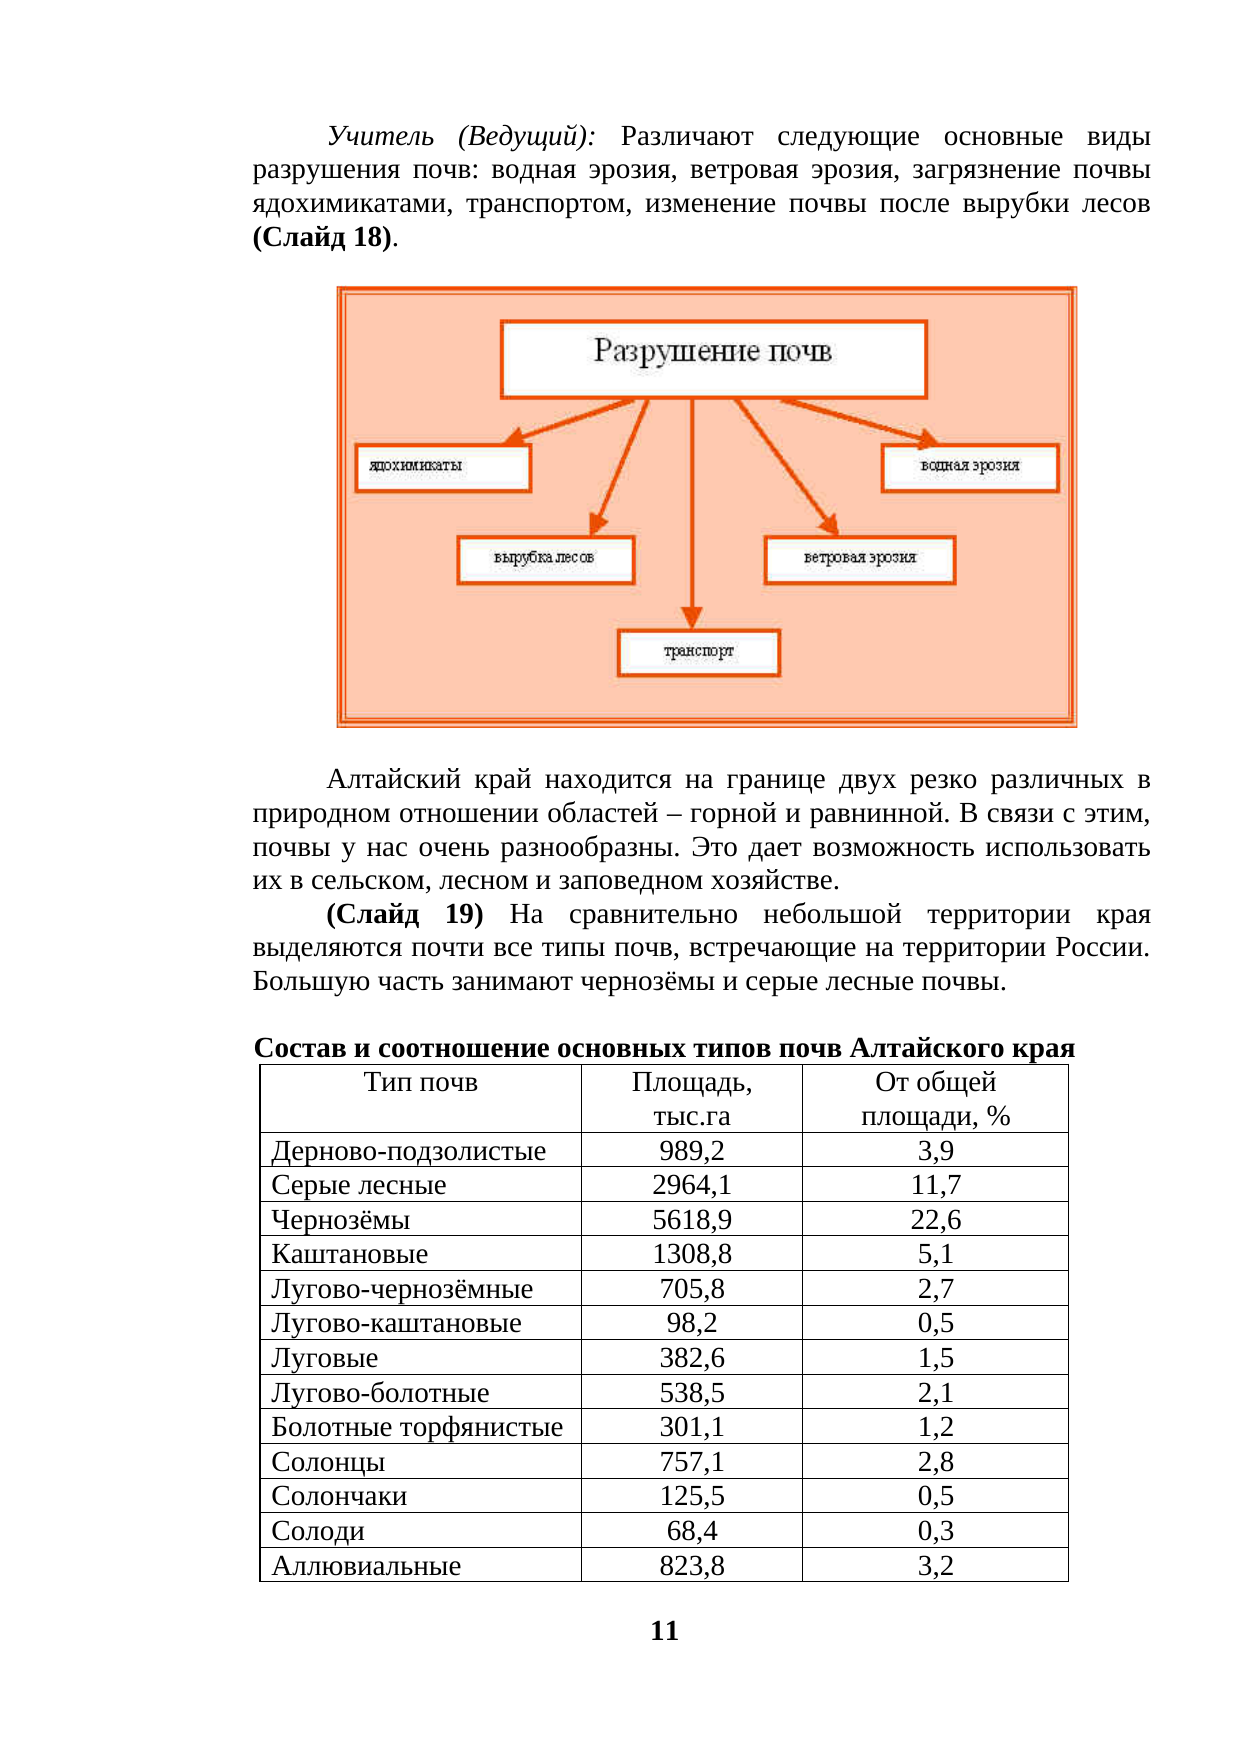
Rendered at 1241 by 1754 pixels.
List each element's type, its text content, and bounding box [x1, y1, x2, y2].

table_cell Аллювиальные [261, 1548, 581, 1581]
table_cell Луговые [261, 1340, 581, 1374]
table_cell 0,5 [803, 1479, 1068, 1512]
table_cell 0,3 [803, 1513, 1068, 1547]
table_cell 2964,1 [582, 1167, 802, 1201]
table_header Тип почв [261, 1065, 581, 1132]
table_cell 301,1 [582, 1409, 802, 1443]
table_cell 5618,9 [582, 1202, 802, 1235]
text Алтайский край находится на границе двух резко различных в природном отношении областей – горной и равнинной. В связи с этим, почвы у нас очень разнообразны. Это дает возможность использовать их в сельском, лесном и заповедном хозяйстве. [252, 762, 1152, 896]
table_cell 2,1 [803, 1375, 1068, 1408]
table_cell 3,9 [803, 1133, 1068, 1166]
picture [326, 285, 1078, 728]
table_cell 98,2 [582, 1306, 802, 1339]
table_cell 1,2 [803, 1409, 1068, 1443]
table_cell 125,5 [582, 1479, 802, 1512]
table_cell Каштановые [261, 1236, 581, 1270]
text Учитель (Ведущий): Различают следующие основные виды разрушения почв: водная эрозия, ветровая эрозия, загрязнение почвы ядохимикатами, транспортом, изменение почвы после вырубки лесов (Слайд 18). [252, 118, 1152, 252]
table_cell 3,2 [803, 1548, 1068, 1581]
table_cell 989,2 [582, 1133, 802, 1166]
table_cell 757,1 [582, 1444, 802, 1477]
table_cell 705,8 [582, 1271, 802, 1304]
table_cell Лугово-болотные [261, 1375, 581, 1408]
table_cell Лугово-чернозёмные [261, 1271, 581, 1304]
table_cell 823,8 [582, 1548, 802, 1581]
table_cell 22,6 [803, 1202, 1068, 1235]
table_cell 382,6 [582, 1340, 802, 1374]
table_cell Солонцы [261, 1444, 581, 1477]
table_header Площадь, тыс.га [582, 1065, 802, 1132]
table_cell Дерново-подзолистые [261, 1133, 581, 1166]
table_cell Чернозёмы [261, 1202, 581, 1235]
table_header От общей площади, % [803, 1065, 1068, 1132]
table_cell Солоди [261, 1513, 581, 1547]
table_cell 68,4 [582, 1513, 802, 1547]
table_cell Серые лесные [261, 1167, 581, 1201]
text (Слайд 19) На сравнительно небольшой территории края выделяются почти все типы почв, встречающие на территории России. Большую часть занимают чернозёмы и серые лесные почвы. [252, 896, 1152, 996]
table_cell 2,8 [803, 1444, 1068, 1477]
table_cell Солончаки [261, 1479, 581, 1512]
table_cell 0,5 [803, 1306, 1068, 1339]
text Состав и соотношение основных типов почв Алтайского края [177, 1030, 1152, 1063]
table_cell 1308,8 [582, 1236, 802, 1270]
table_cell 5,1 [803, 1236, 1068, 1270]
table_cell 11,7 [803, 1167, 1068, 1201]
table_cell Болотные торфянистые [261, 1409, 581, 1443]
table_cell 538,5 [582, 1375, 802, 1408]
table_cell 2,7 [803, 1271, 1068, 1304]
table_cell 1,5 [803, 1340, 1068, 1374]
table_cell Лугово-каштановые [261, 1306, 581, 1339]
